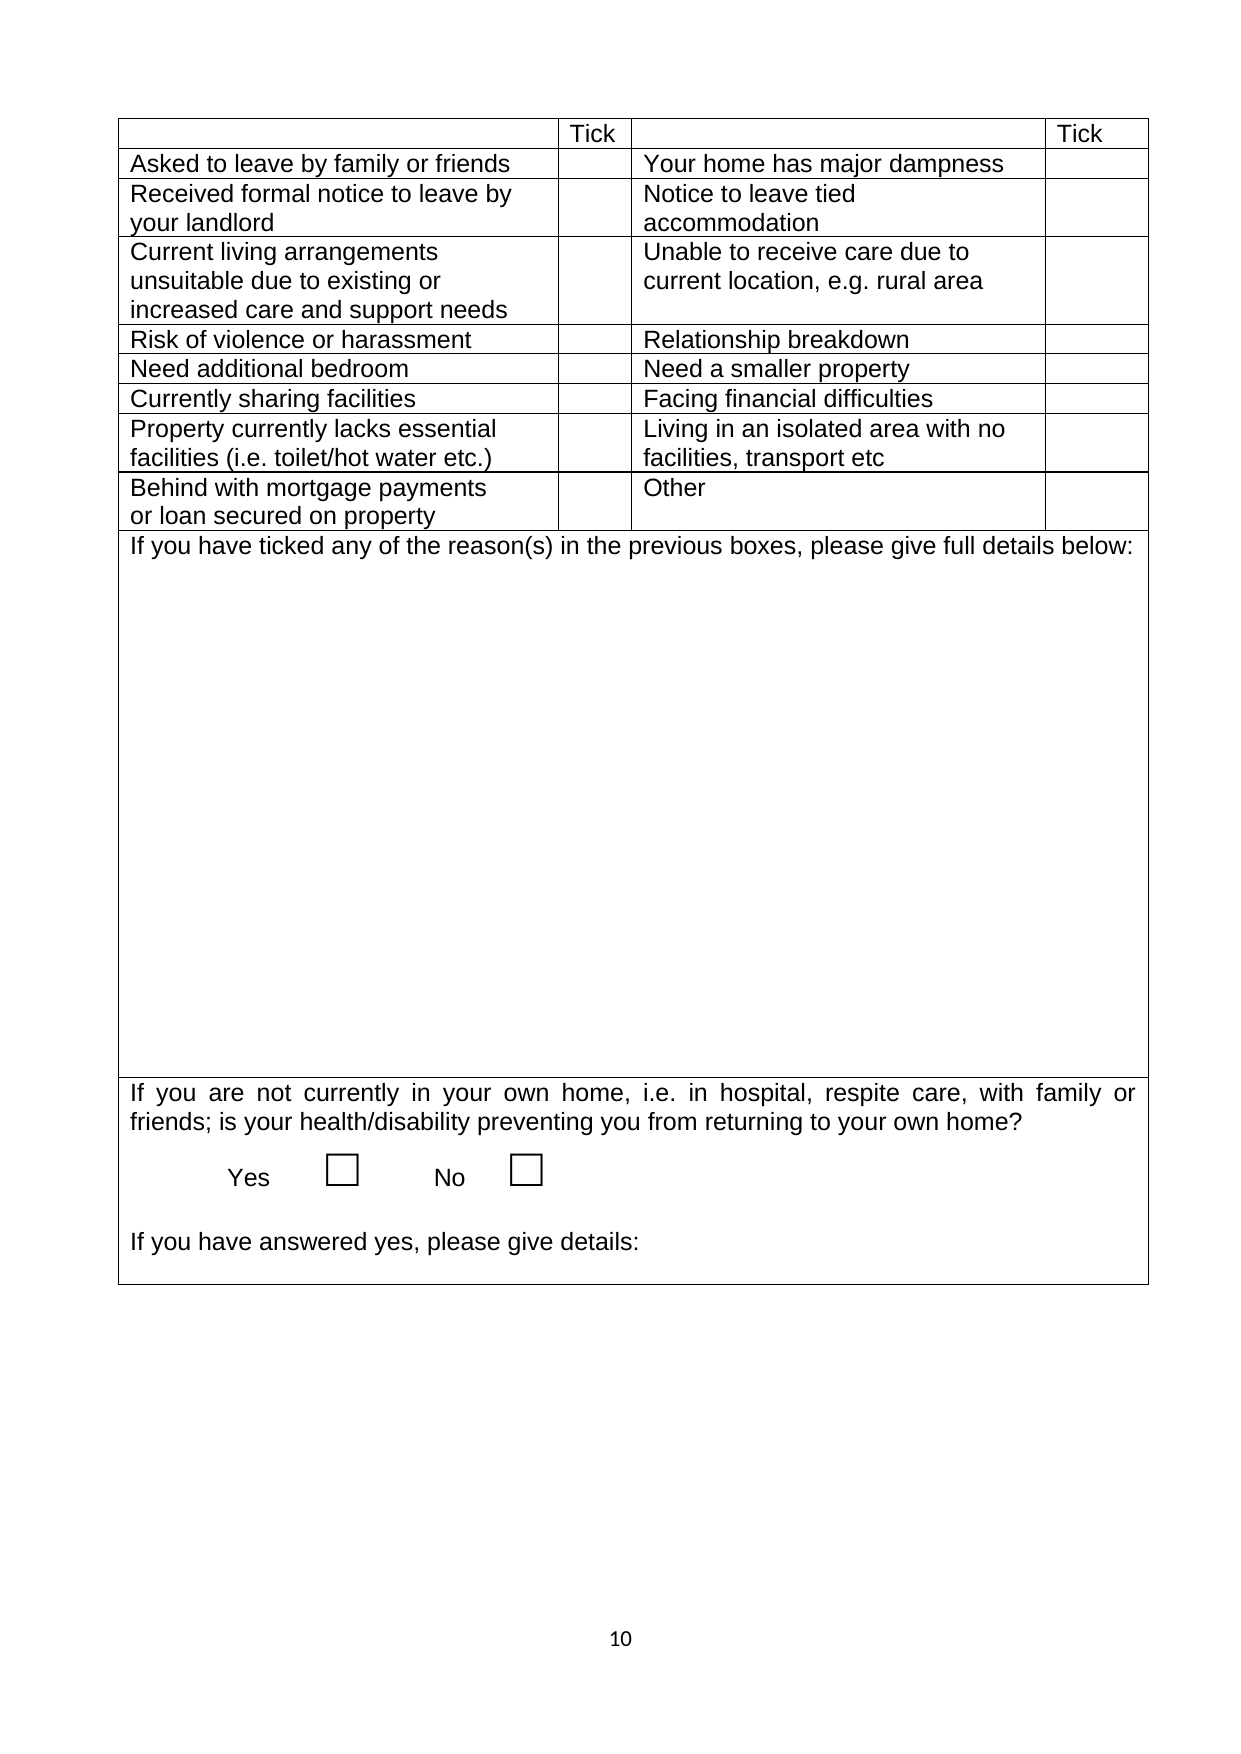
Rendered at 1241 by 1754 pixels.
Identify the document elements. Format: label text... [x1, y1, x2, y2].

table_cell Other [632, 473, 1045, 530]
table_cell Need additional bedroom [119, 354, 558, 383]
table_cell [1046, 414, 1148, 471]
table_cell Property currently lacks essential facilities (i.e. toilet/hot water etc.) [119, 414, 558, 471]
table_cell Currently sharing facilities [119, 384, 558, 413]
table_cell [559, 149, 631, 178]
table_cell [1046, 384, 1148, 413]
table_cell [559, 325, 631, 353]
table_cell Current living arrangements unsuitable due to existing or increased care and support needs [119, 237, 558, 323]
table_cell [559, 354, 631, 383]
table_cell [1046, 473, 1148, 530]
table_cell Facing financial difficulties [632, 384, 1045, 413]
table_cell [559, 179, 631, 236]
table_cell If you are not currently in your own home, i.e. in hospital, respite care, with family or friends; is your health/disability preventing you from returning to your own home? Yes □ No □ If you have answered yes, please give details: [119, 1078, 1148, 1284]
table_cell Received formal notice to leave by your landlord [119, 179, 558, 236]
table_cell Your home has major dampness [632, 149, 1045, 178]
table_cell [632, 119, 1045, 148]
table_cell Unable to receive care due to current location, e.g. rural area [632, 237, 1045, 323]
table_cell [1046, 179, 1148, 236]
table_cell [559, 473, 631, 530]
table_cell Behind with mortgage payments or loan secured on property [119, 473, 558, 530]
table_cell [1046, 149, 1148, 178]
table_cell [559, 237, 631, 323]
table_cell Need a smaller property [632, 354, 1045, 383]
table_cell Tick [1046, 119, 1148, 148]
table_cell Living in an isolated area with no facilities, transport etc [632, 414, 1045, 471]
table_cell [559, 384, 631, 413]
table_cell [1046, 354, 1148, 383]
table_cell [1046, 237, 1148, 323]
table_cell [559, 414, 631, 471]
table_cell [119, 119, 558, 148]
table_cell Relationship breakdown [632, 325, 1045, 353]
table_cell Notice to leave tied accommodation [632, 179, 1045, 236]
table_cell If you have ticked any of the reason(s) in the previous boxes, please give full details below: [119, 531, 1148, 1077]
table_cell [1046, 325, 1148, 353]
table_cell Asked to leave by family or friends [119, 149, 558, 178]
table_cell Tick [559, 119, 631, 148]
table_cell Risk of violence or harassment [119, 325, 558, 353]
